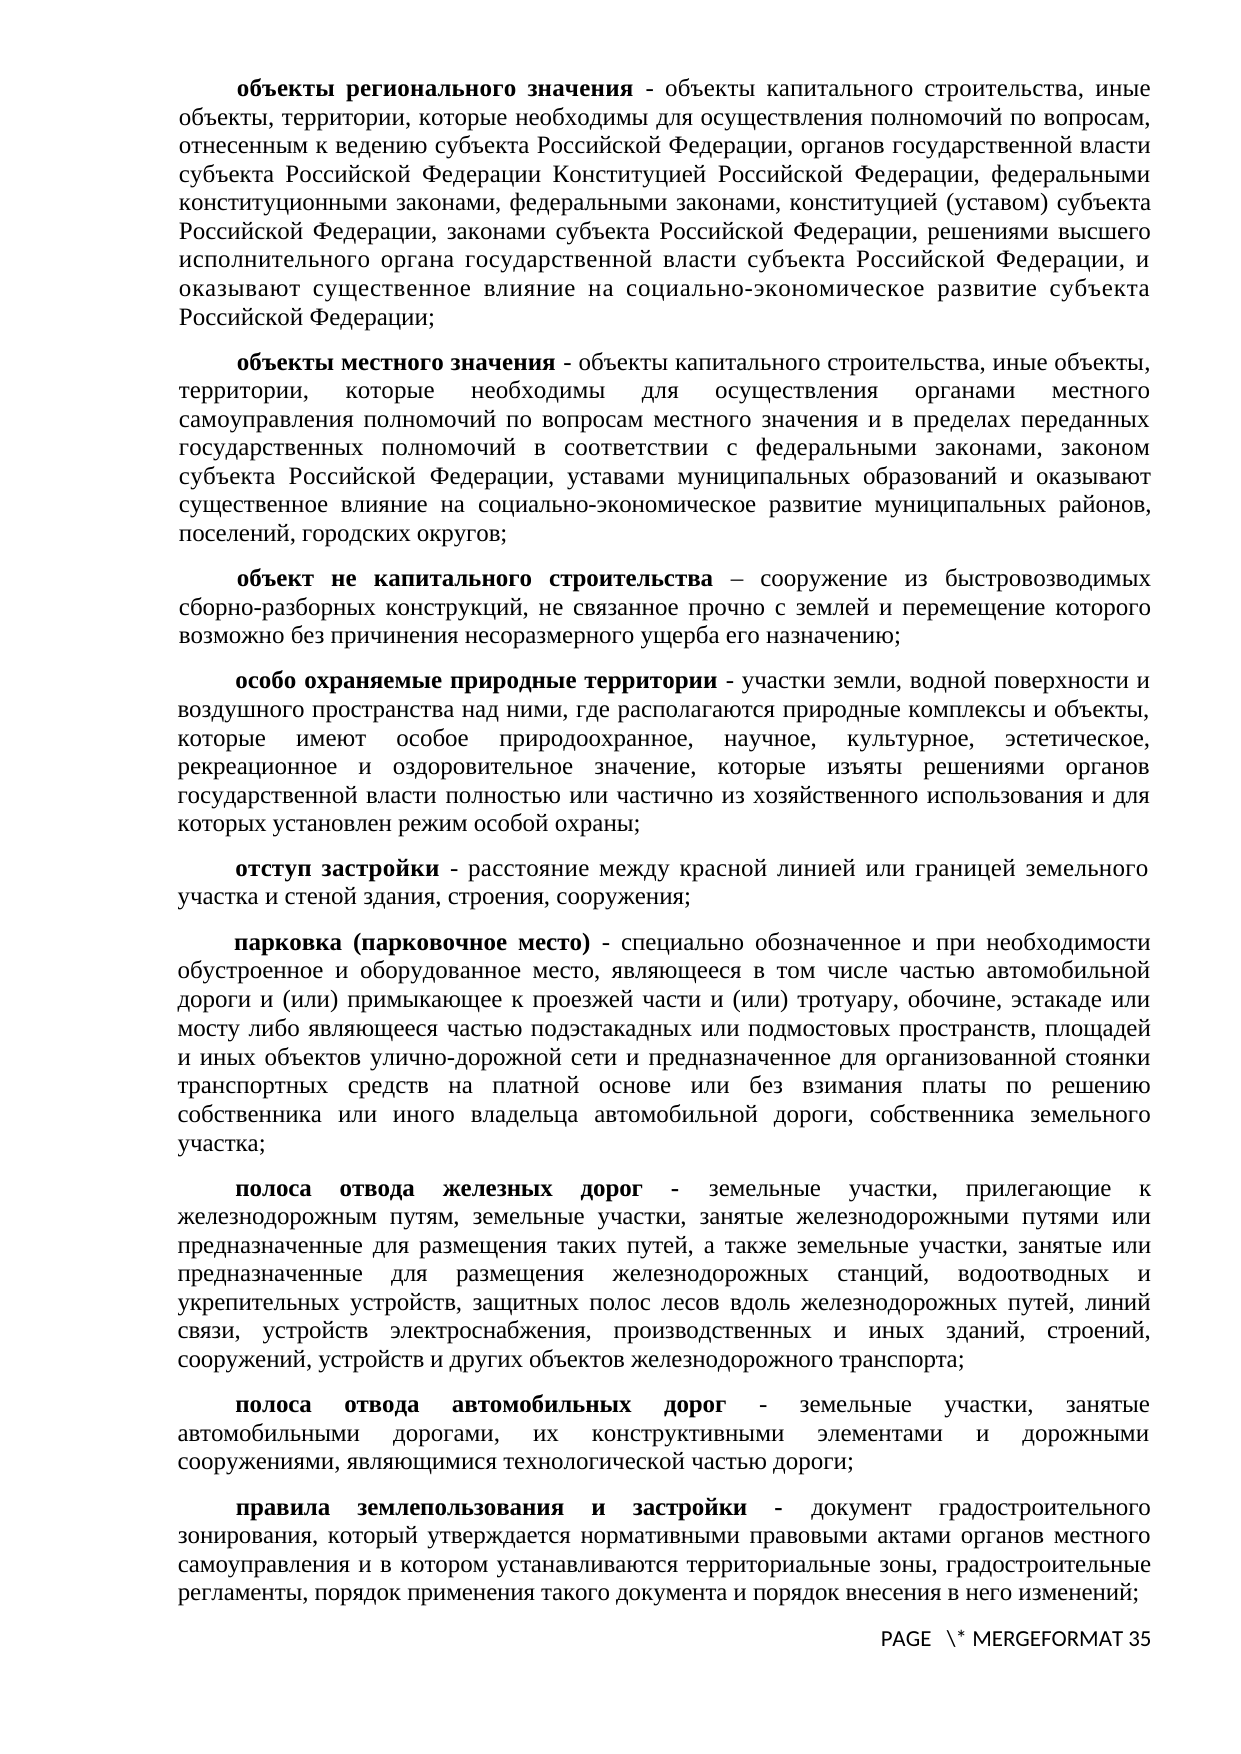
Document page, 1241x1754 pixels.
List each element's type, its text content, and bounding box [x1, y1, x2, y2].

text объекты регионального значения - объекты капитального строительства, иные объекты, территории, которые необходимы для осуществления полномочий по вопросам, отнесенным к ведению субъекта Российской Федерации, органов государственной власти субъекта Российской Федерации Конституцией Российской Федерации, федеральными конституционными законами, федеральными законами, конституцией (уставом) субъекта Российской Федерации, законами субъекта Российской Федерации, решениями высшего исполнительного органа государственной власти субъекта Российской Федерации, и оказывают существенное влияние на социально-экономическое развитие субъекта Российской Федерации; [179, 74, 1152, 331]
text объект не капитального строительства – сооружение из быстровозводимых сборно-разборных конструкций, не связанное прочно с землей и перемещение которого возможно без причинения несоразмерного ущерба его назначению; [179, 564, 1152, 649]
text отступ застройки - расстояние между красной линией или границей земельного участка и стеной здания, строения, сооружения; [177, 854, 1150, 910]
text особо охраняемые природные территории - участки земли, водной поверхности и воздушного пространства над ними, где располагаются природные комплексы и объекты, которые имеют особое природоохранное, научное, культурное, эстетическое, рекреационное и оздоровительное значение, которые изъяты решениями органов государственной власти полностью или частично из хозяйственного использования и для которых установлен режим особой охраны; [177, 666, 1151, 837]
text объекты местного значения - объекты капитального строительства, иные объекты, территории, которые необходимы для осуществления органами местного самоуправления полномочий по вопросам местного значения и в пределах переданных государственных полномочий в соответствии с федеральными законами, законом субъекта Российской Федерации, уставами муниципальных образований и оказывают существенное влияние на социально-экономическое развитие муниципальных районов, поселений, городских округов; [179, 347, 1152, 547]
text полоса отвода автомобильных дорог - земельные участки, занятые автомобильными дорогами, их конструктивными элементами и дорожными сооружениями, являющимися технологической частью дороги; [177, 1390, 1150, 1476]
text полоса отвода железных дорог - земельные участки, прилегающие к железнодорожным путям, земельные участки, занятые железнодорожными путями или предназначенные для размещения таких путей, а также земельные участки, занятые или предназначенные для размещения железнодорожных станций, водоотводных и укрепительных устройств, защитных полос лесов вдоль железнодорожных путей, линий связи, устройств электроснабжения, производственных и иных зданий, строений, сооружений, устройств и других объектов железнодорожного транспорта; [177, 1173, 1152, 1373]
text правила землепользования и застройки - документ градостроительного зонирования, который утверждается нормативными правовыми актами органов местного самоуправления и в котором устанавливаются территориальные зоны, градостроительные регламенты, порядок применения такого документа и порядок внесения в него изменений; [178, 1492, 1151, 1606]
text парковка (парковочное место) - специально обозначенное и при необходимости обустроенное и оборудованное место, являющееся в том числе частью автомобильной дороги и (или) примыкающее к проезжей части и (или) тротуару, обочине, эстакаде или мосту либо являющееся частью подэстакадных или подмостовых пространств, площадей и иных объектов улично-дорожной сети и предназначенное для организованной стоянки транспортных средств на платной основе или без взимания платы по решению собственника или иного владельца автомобильной дороги, собственника земельного участка; [177, 927, 1152, 1157]
